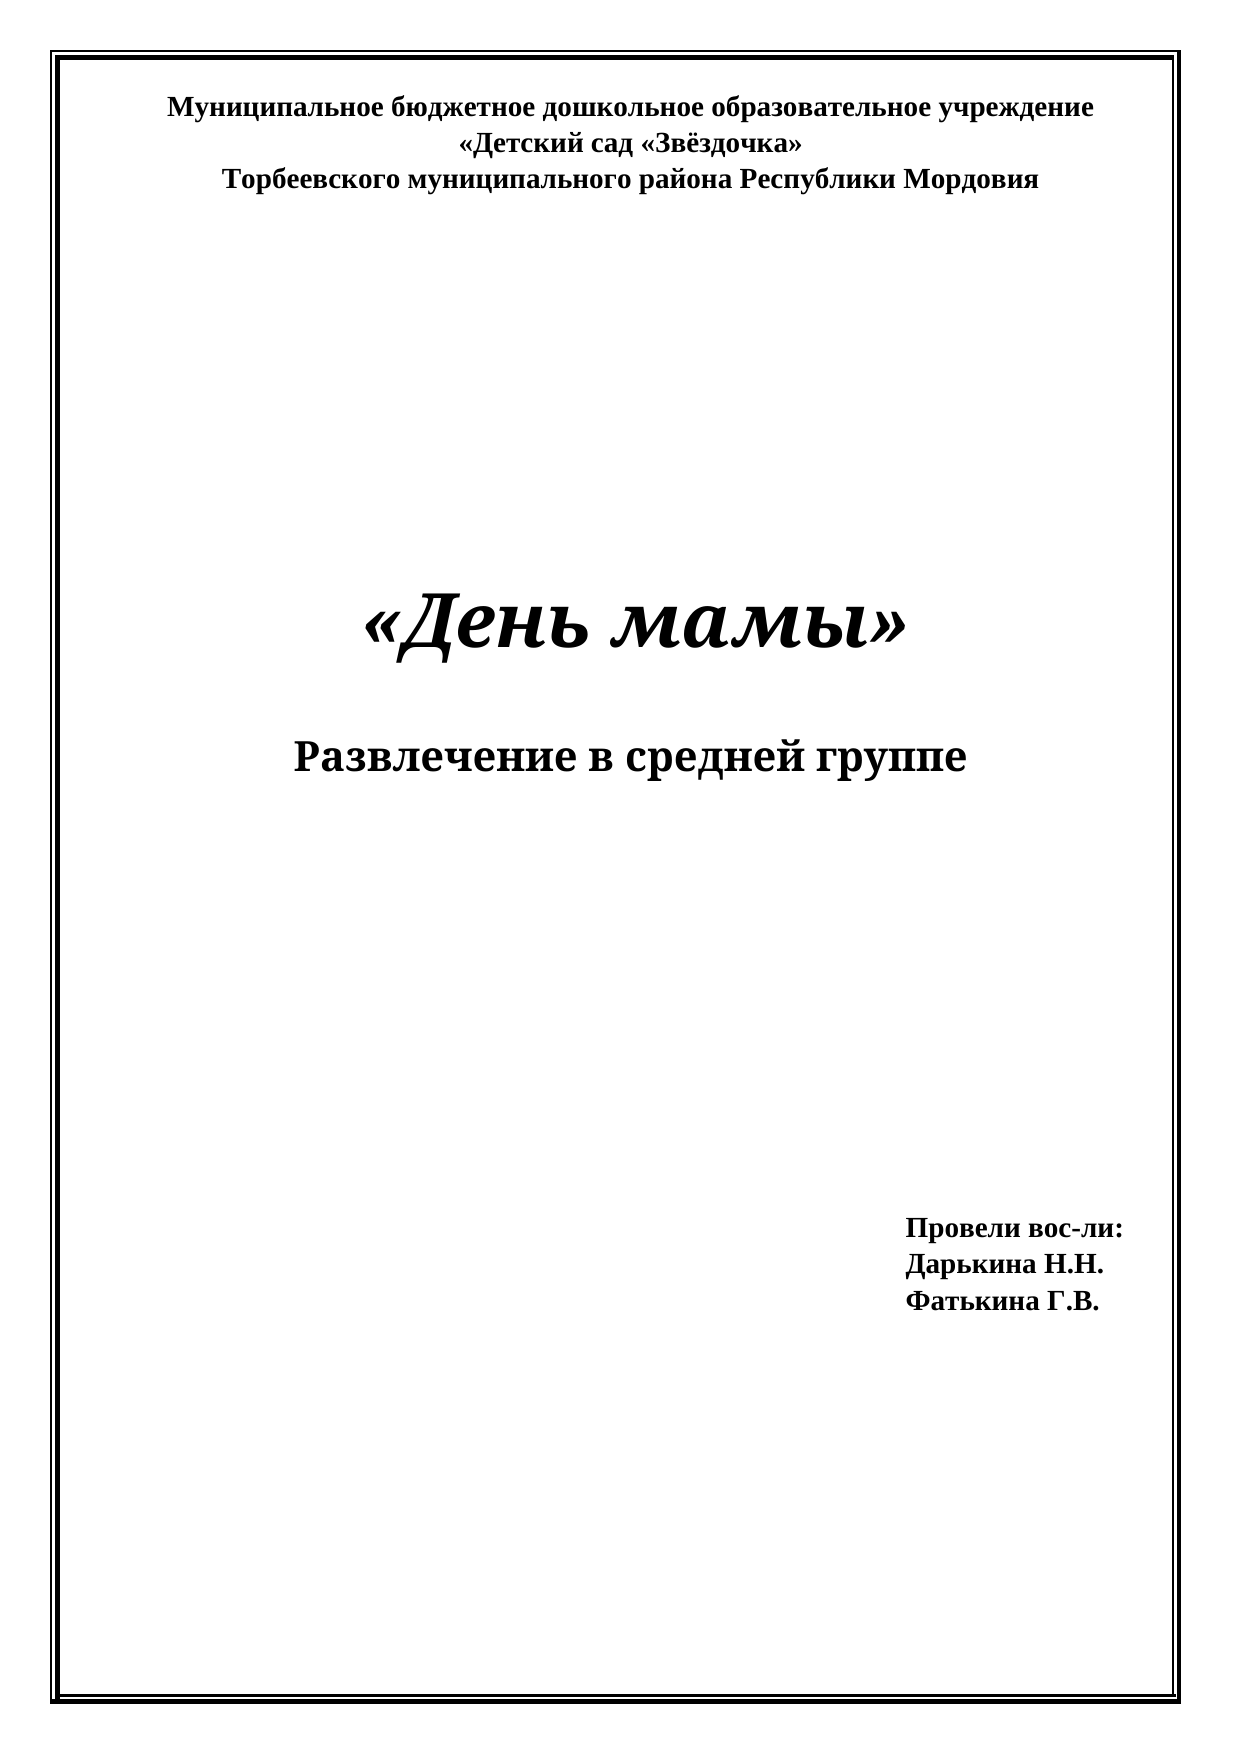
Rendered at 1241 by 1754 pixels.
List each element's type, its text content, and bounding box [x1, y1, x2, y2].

text «Детский сад «Звёздочка» [89, 125, 1172, 158]
text Дарькина Н.Н. [89, 1247, 1172, 1280]
text Провели вос-ли: [89, 1210, 1172, 1244]
text Торбеевского муниципального района Республики Мордовия [89, 161, 1172, 194]
text «День мамы» [89, 568, 1172, 670]
text Фатькина Г.В. [89, 1283, 1172, 1316]
text Развлечение в средней группе [89, 727, 1172, 783]
text Муниципальное бюджетное дошкольное образовательное учреждение [89, 89, 1172, 122]
